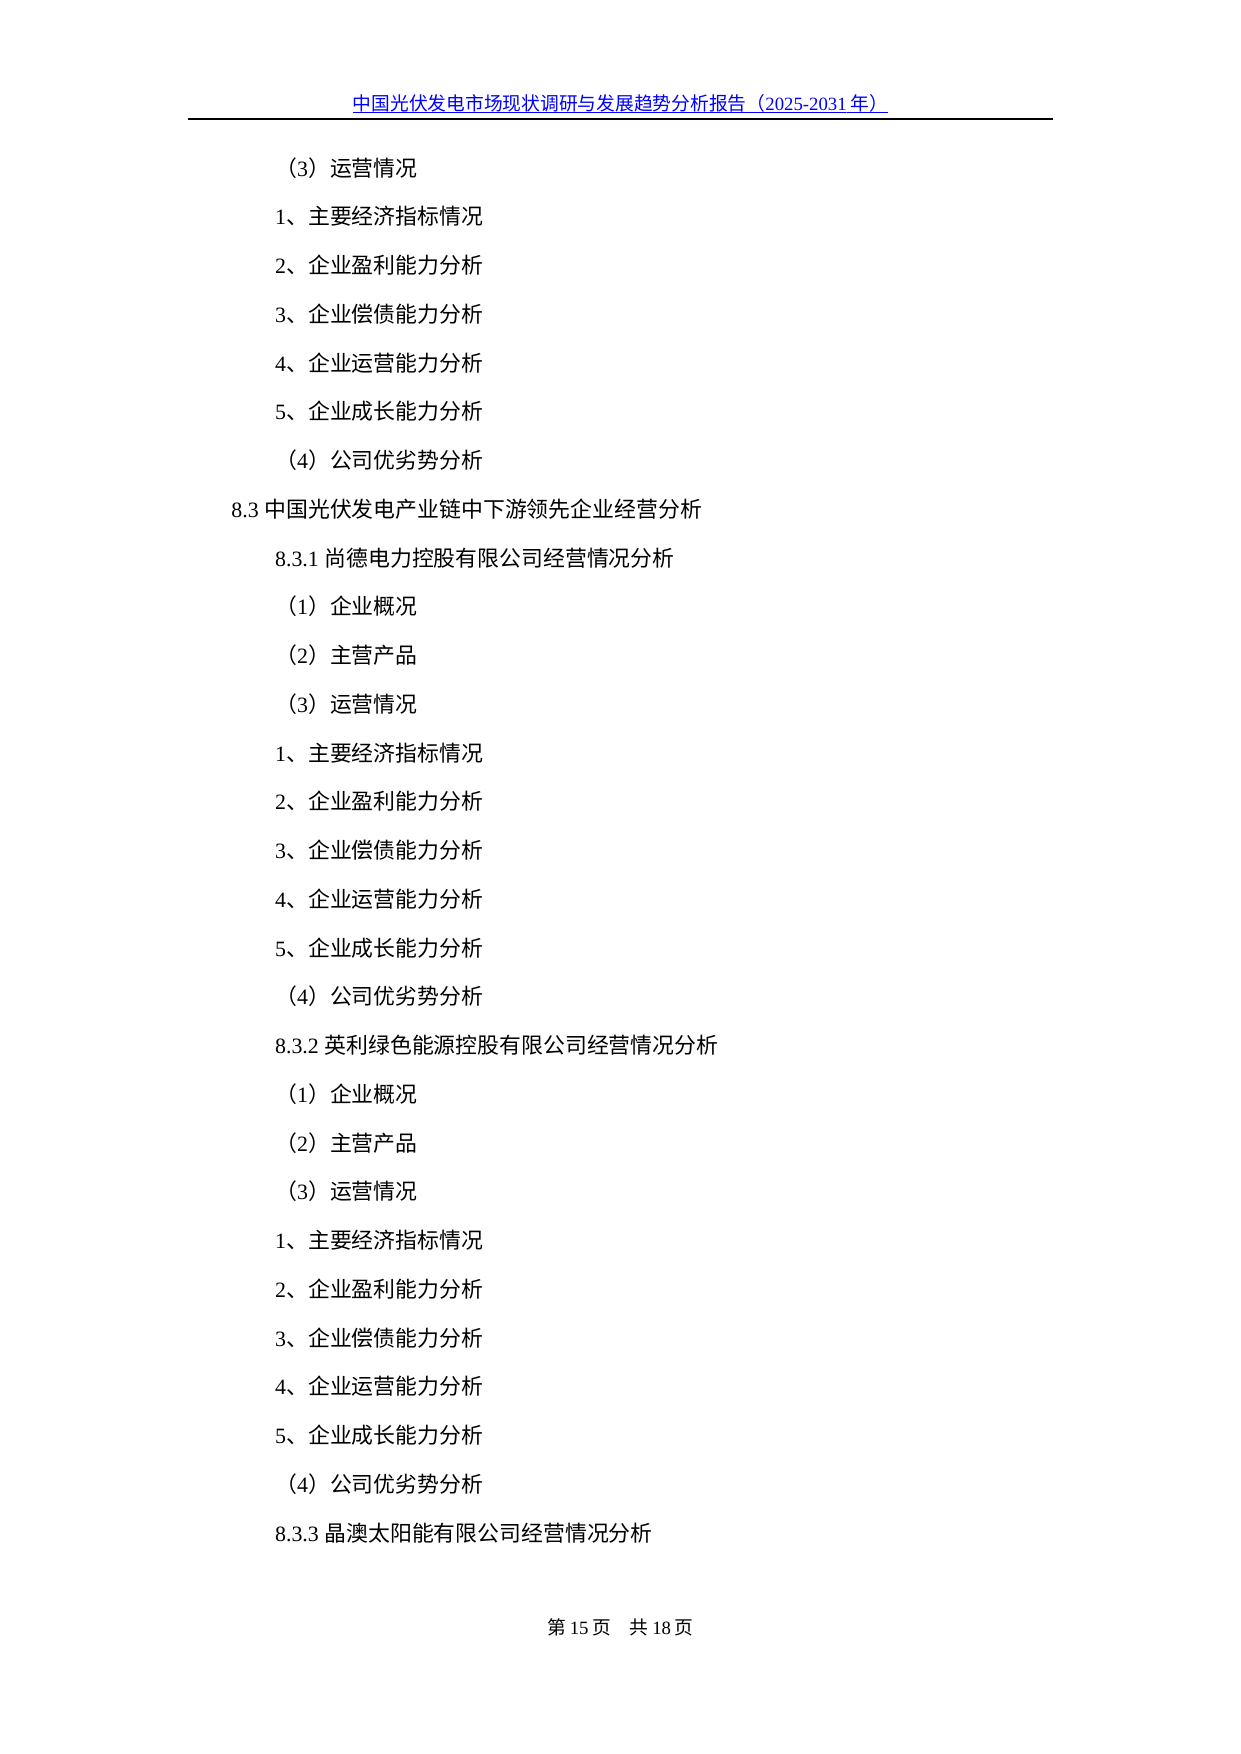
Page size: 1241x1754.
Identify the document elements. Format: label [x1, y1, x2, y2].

text [187, 150, 1053, 1548]
